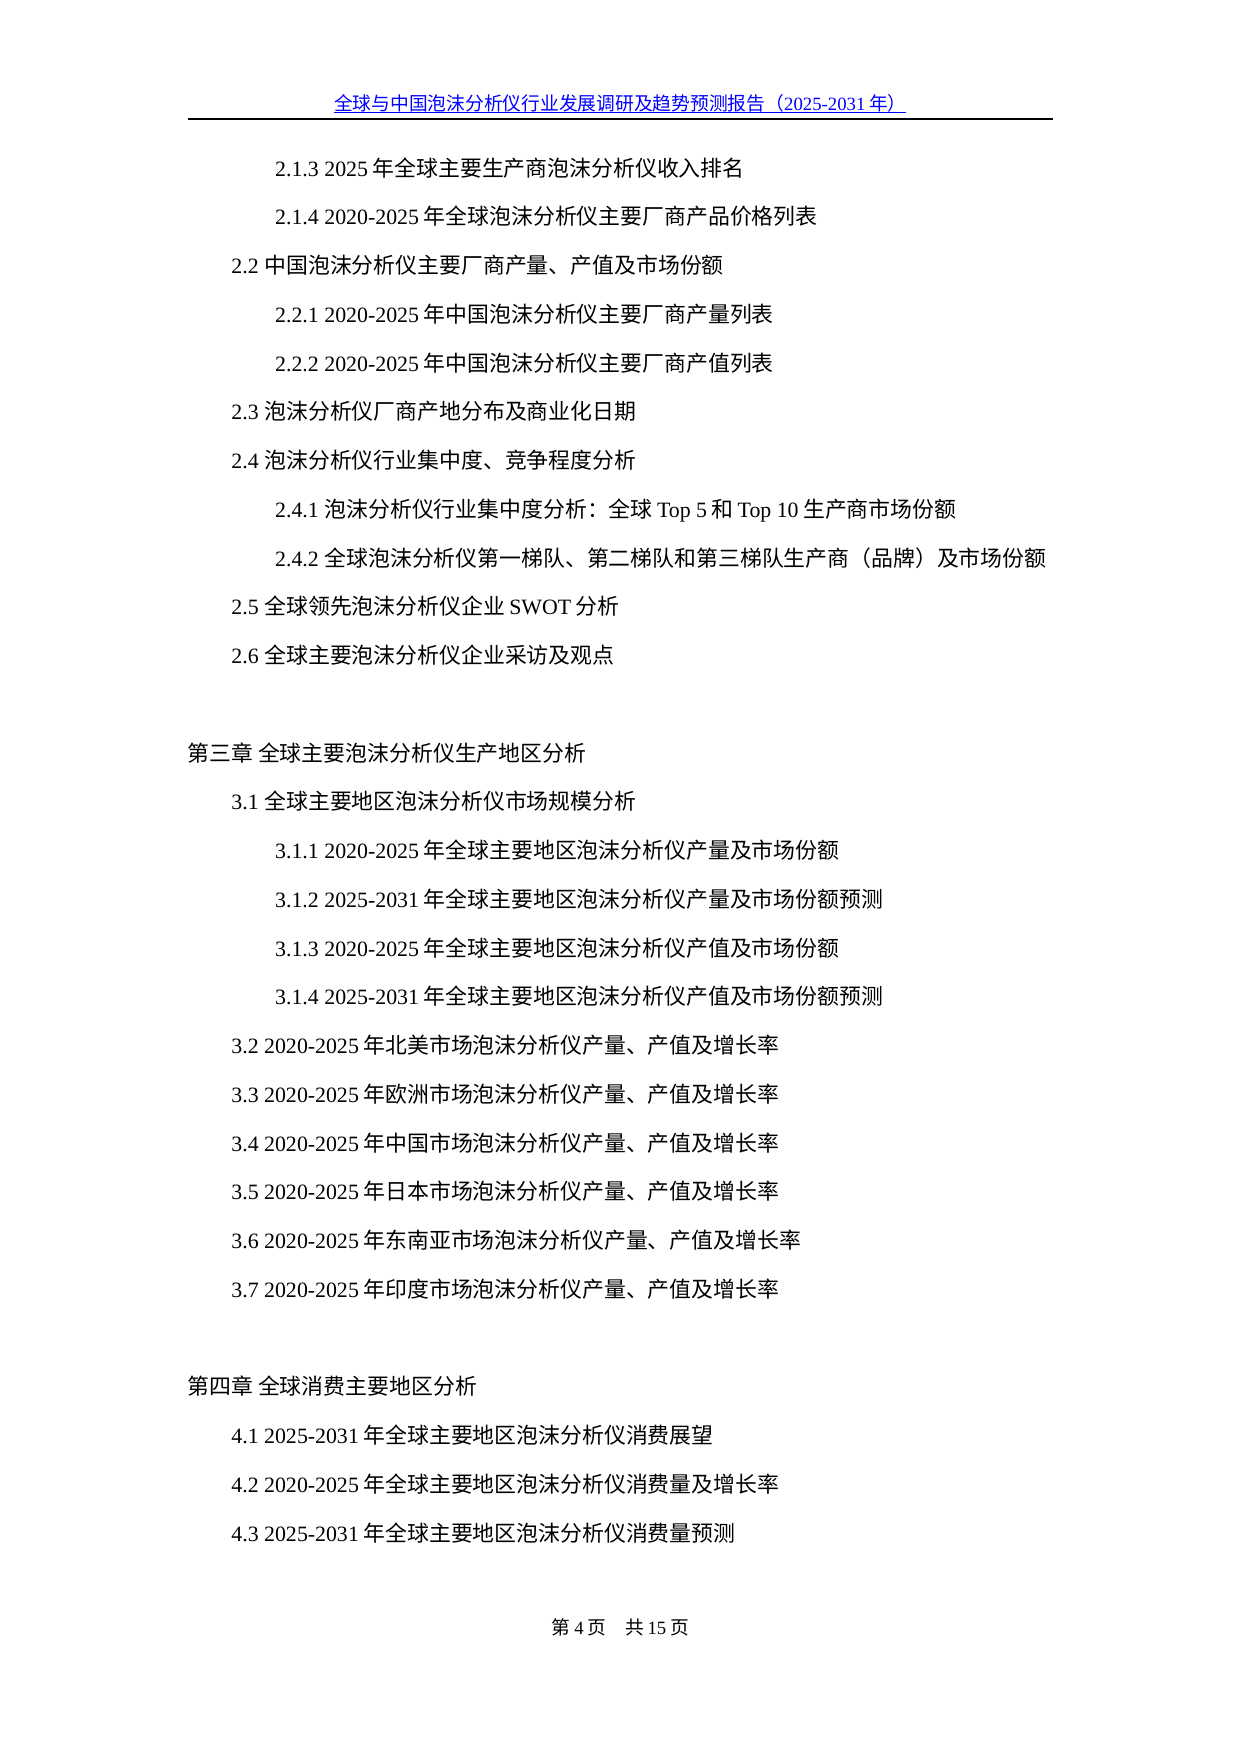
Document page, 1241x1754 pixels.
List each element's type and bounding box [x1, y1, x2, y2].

text [187, 150, 1053, 1548]
